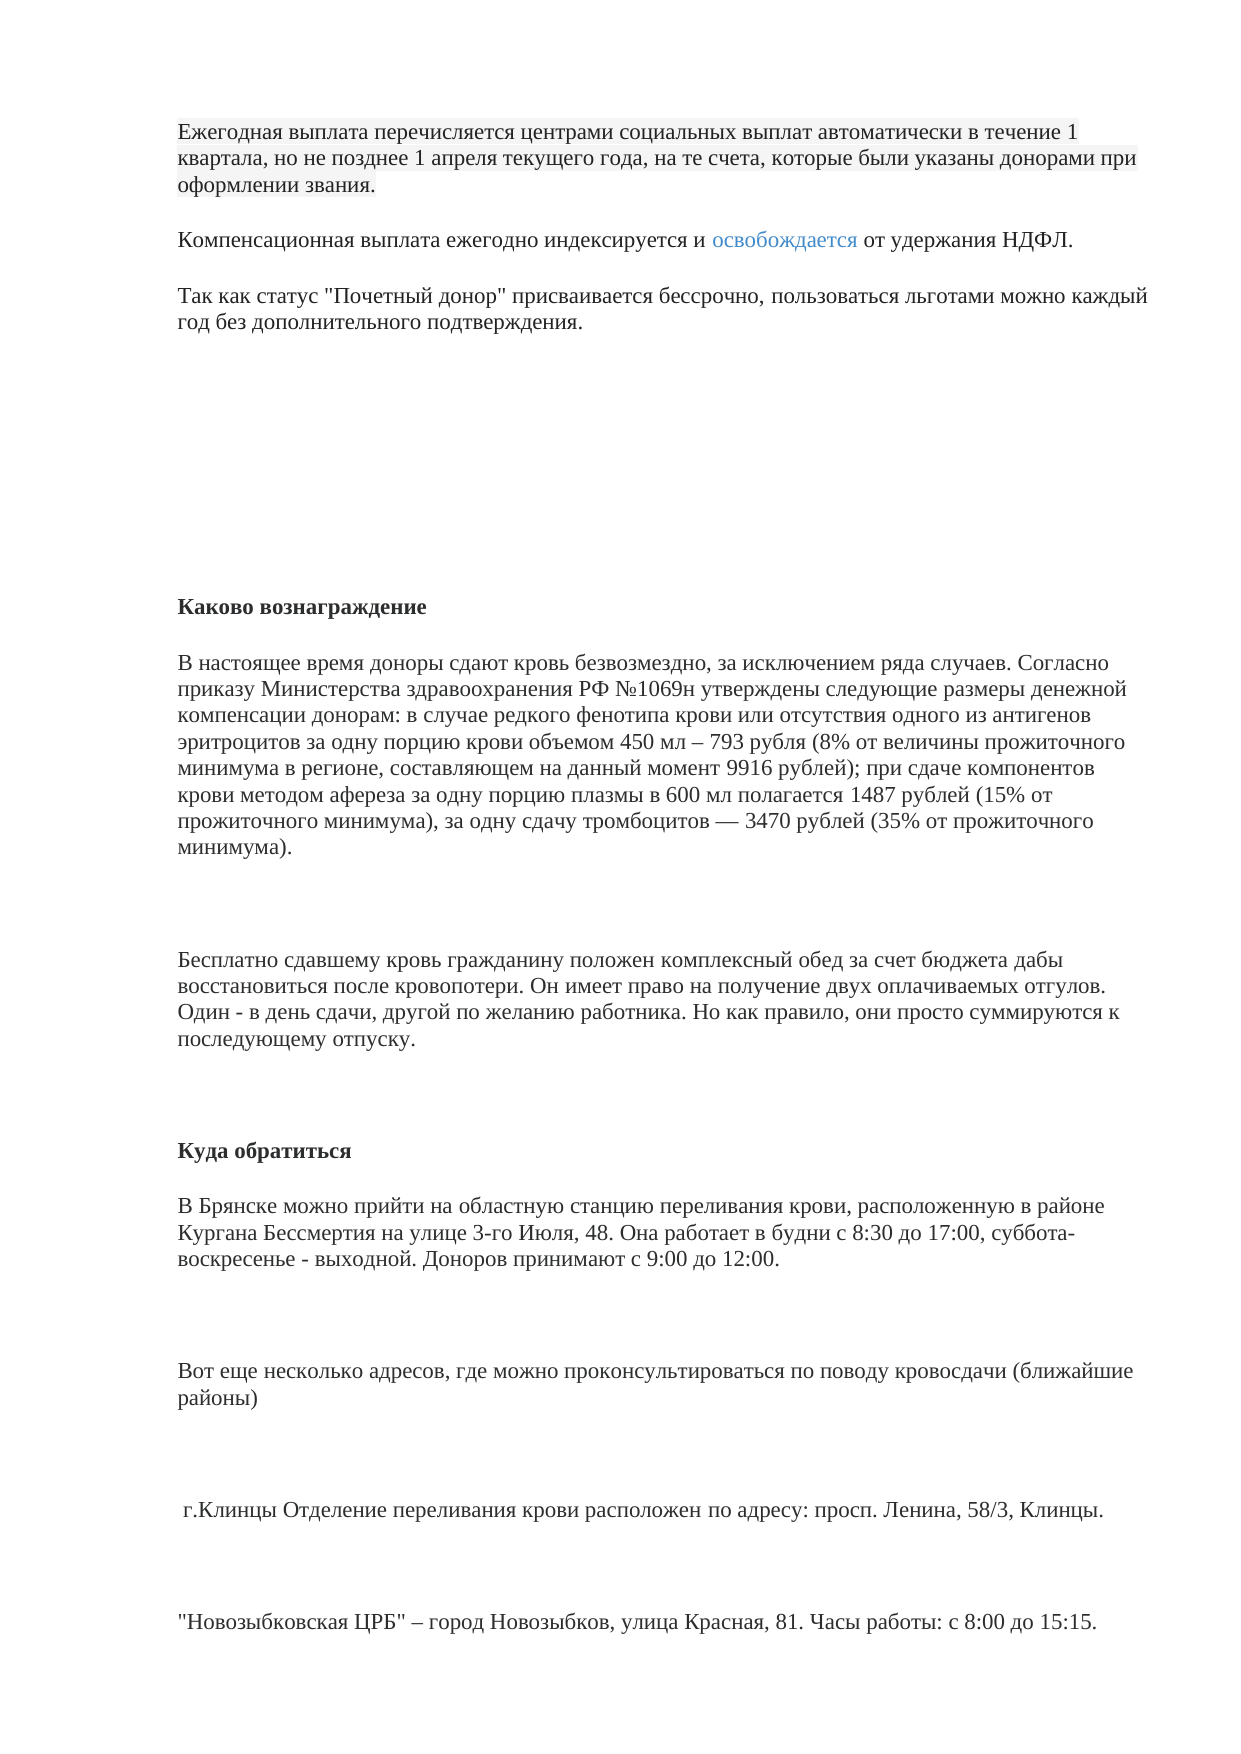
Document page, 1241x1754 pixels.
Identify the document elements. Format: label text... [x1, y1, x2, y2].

text "Новозыбковская ЦРБ" – город Новозыбков, улица Красная, 81. Часы работы: с 8:00 до 15:15. [177, 1608, 1152, 1635]
text г.Клинцы Отделение переливания крови расположен по адресу: просп. Ленина, 58/3, Клинцы. [177, 1496, 1152, 1522]
text Так как статус "Почетный донор" присваивается бессрочно, пользоваться льготами можно каждый год без дополнительного подтверждения. [177, 282, 1152, 334]
text Вот еще несколько адресов, где можно проконсультироваться по поводу кровосдачи (ближайшие районы) [177, 1357, 1152, 1410]
text Компенсационная выплата ежегодно индексируется и освобождается от удержания НДФЛ. [177, 226, 1152, 253]
text В Брянске можно прийти на областную станцию переливания крови, расположенную в районе Кургана Бессмертия на улице 3-го Июля, 48. Она работает в будни с 8:30 до 17:00, суббота-воскресенье - выходной. Доноров принимают с 9:00 до 12:00. [177, 1192, 1152, 1272]
text В настоящее время доноры сдают кровь безвозмездно, за исключением ряда случаев. Согласно приказу Министерства здравоохранения РФ №1069н утверждены следующие размеры денежной компенсации донорам: в случае редкого фенотипа крови или отсутствия одного из антигенов эритроцитов за одну порцию крови объемом 450 мл – 793 рубля (8% от величины прожиточного минимума в регионе, составляющем на данный момент 9916 рублей); при сдаче компонентов крови методом афереза за одну порцию плазмы в 600 мл полагается 1487 рублей (15% от прожиточного минимума), за одну сдачу тромбоцитов — 3470 рублей (35% от прожиточного минимума). [177, 649, 1152, 860]
text Бесплатно сдавшему кровь гражданину положен комплексный обед за счет бюджета дабы восстановиться после кровопотери. Он имеет право на получение двух оплачиваемых отгулов. Один - в день сдачи, другой по желанию работника. Но как правило, они просто суммируются к последующему отпуску. [177, 946, 1152, 1051]
text Куда обратиться [177, 1137, 1152, 1163]
text Ежегодная выплата перечисляется центрами социальных выплат автоматически в течение 1 квартала, но не позднее 1 апреля текущего года, на те счета, которые были указаны донорами при оформлении звания. [177, 118, 1152, 197]
text Каково вознаграждение [177, 593, 1152, 620]
